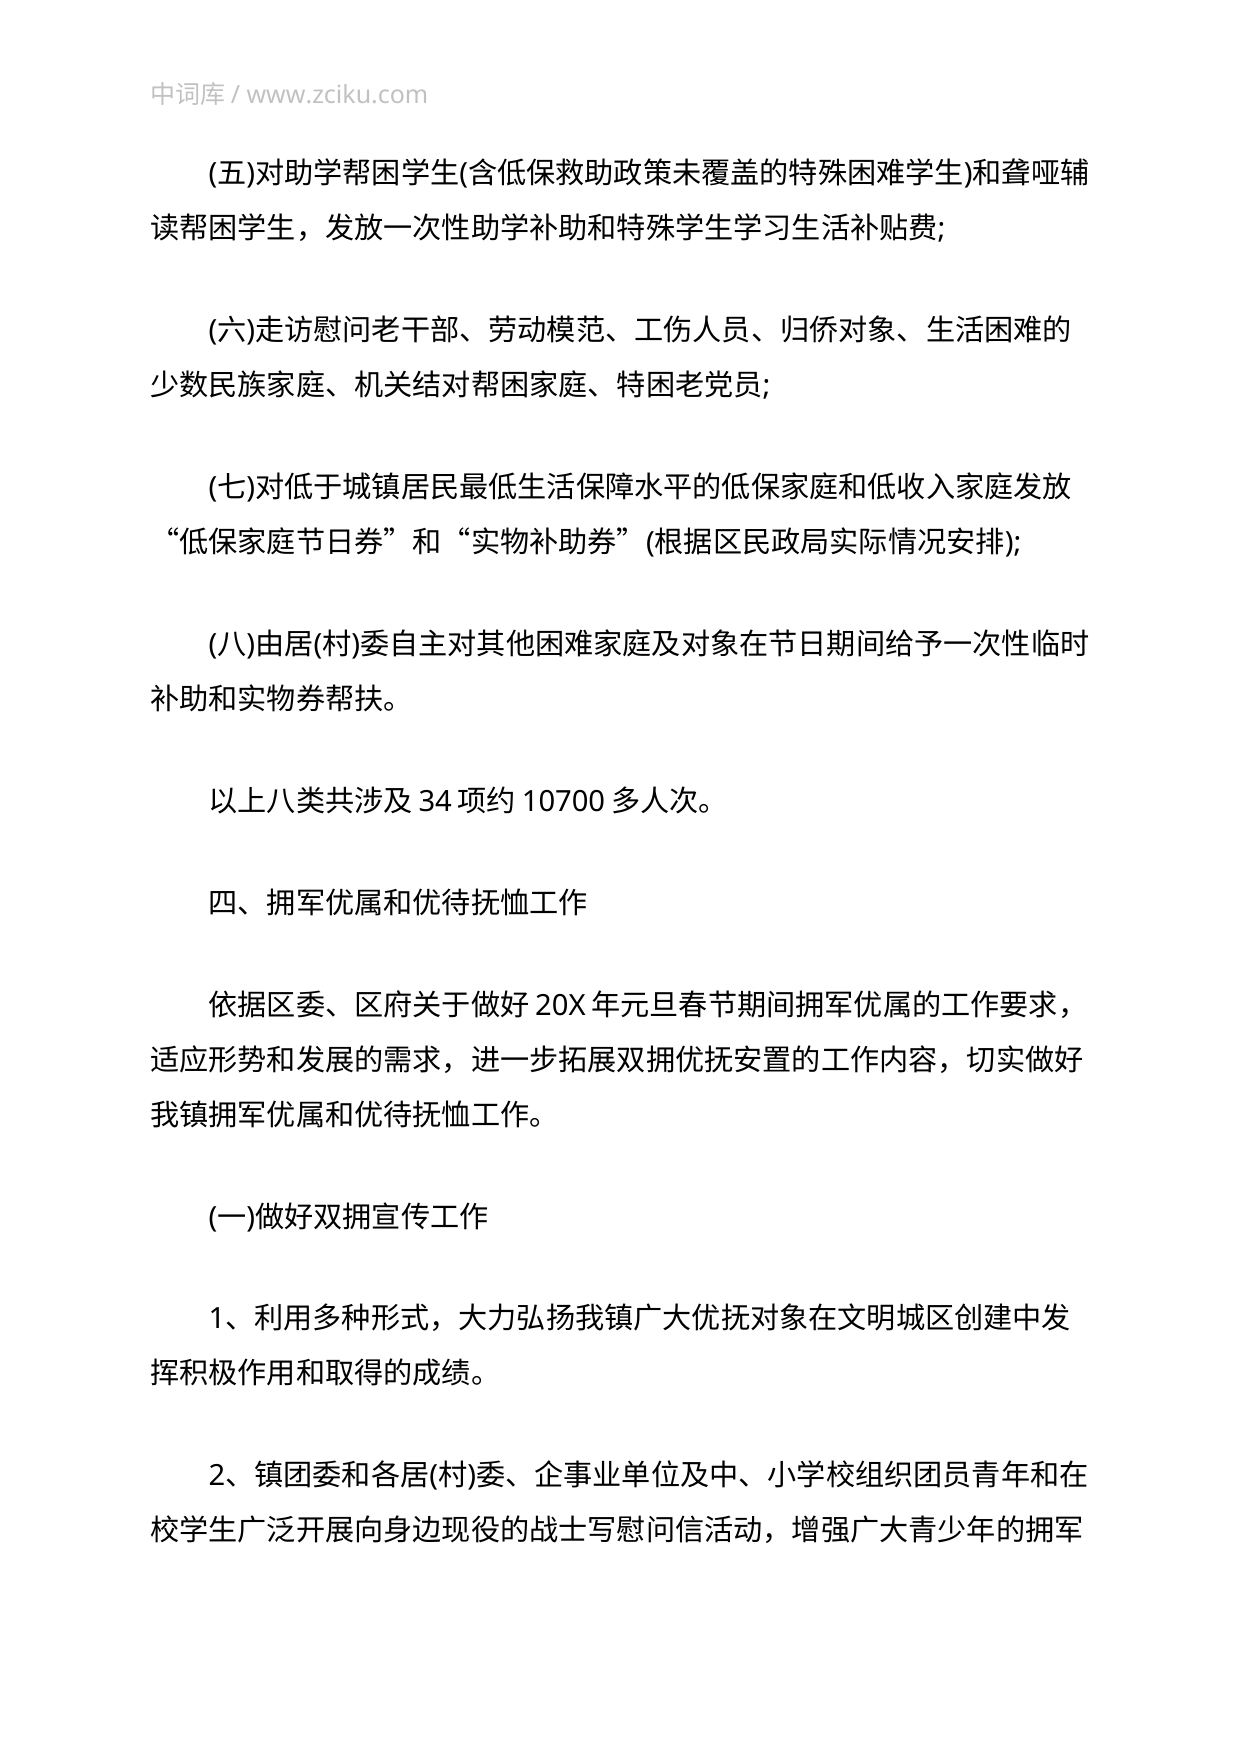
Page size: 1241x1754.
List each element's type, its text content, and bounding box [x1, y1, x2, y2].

text (五)对助学帮困学生(含低保救助政策未覆盖的特殊困难学生)和聋哑辅读帮困学生，发放一次性助学补助和特殊学生学习生活补贴费; [150, 150, 1090, 247]
text 依据区委、区府关于做好20X年元旦春节期间拥军优属的工作要求，适应形势和发展的需求，进一步拓展双拥优抚安置的工作内容，切实做好我镇拥军优属和优待抚恤工作。 [150, 981, 1090, 1134]
text 1、利用多种形式，大力弘扬我镇广大优抚对象在文明城区创建中发挥积极作用和取得的成绩。 [150, 1295, 1090, 1392]
text (八)由居(村)委自主对其他困难家庭及对象在节日期间给予一次性临时补助和实物券帮扶。 [150, 621, 1090, 718]
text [150, 1452, 1090, 1549]
text (七)对低于城镇居民最低生活保障水平的低保家庭和低收入家庭发放“低保家庭节日券”和“实物补助券”(根据区民政局实际情况安排); [150, 464, 1090, 561]
text (一)做好双拥宣传工作 [150, 1193, 1090, 1236]
text 四、拥军优属和优待抚恤工作 [150, 880, 1090, 922]
text (六)走访慰问老干部、劳动模范、工伤人员、归侨对象、生活困难的少数民族家庭、机关结对帮困家庭、特困老党员; [150, 307, 1090, 404]
text 以上八类共涉及34项约10700多人次。 [150, 778, 1090, 820]
